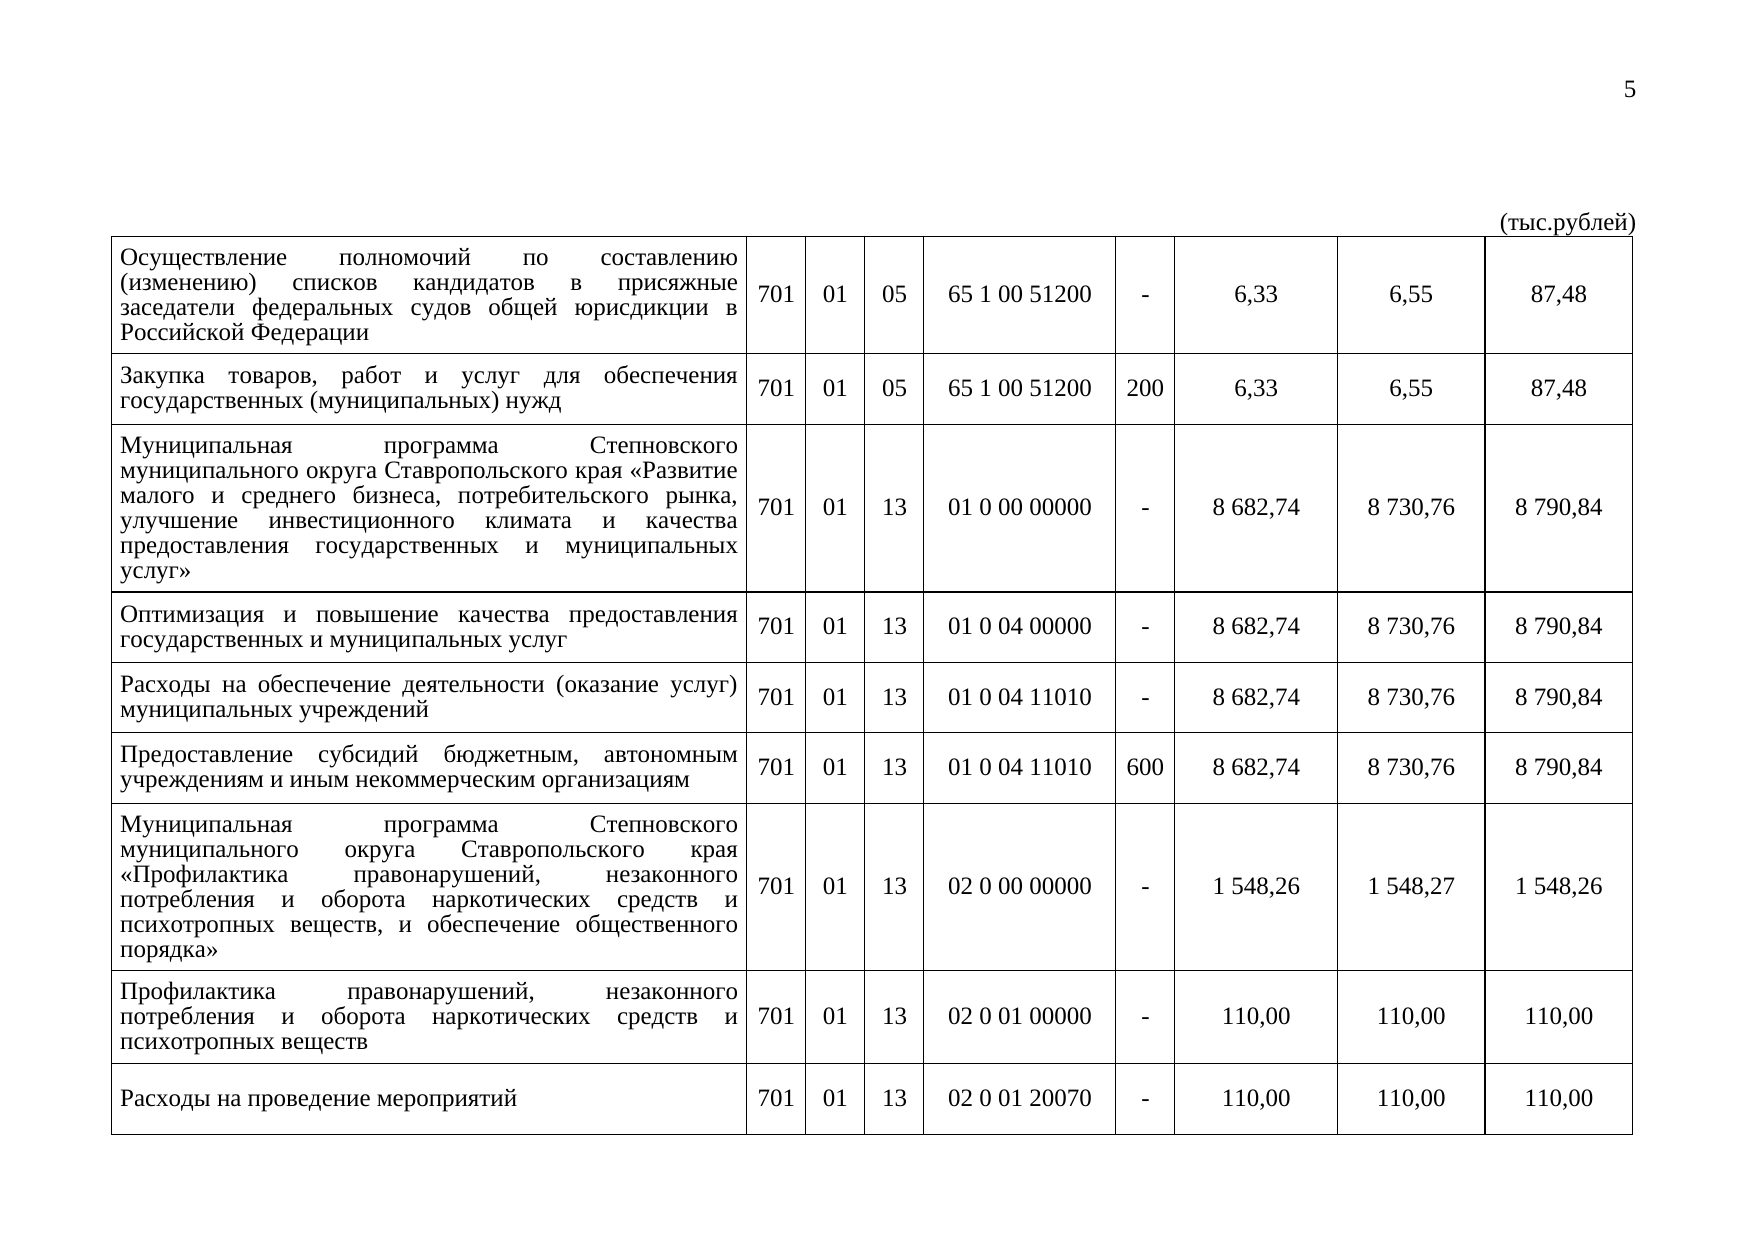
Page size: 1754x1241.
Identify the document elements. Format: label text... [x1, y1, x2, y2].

table_cell 01 [806, 593, 864, 662]
table_cell 701 [747, 733, 805, 803]
table_cell 701 [747, 804, 805, 970]
table_cell 13 [865, 425, 923, 591]
table_cell 1 548,27 [1338, 804, 1484, 970]
table_cell 01 0 04 00000 [924, 593, 1115, 662]
table_cell 13 [865, 1064, 923, 1133]
table_cell 1 548,26 [1486, 804, 1632, 970]
table_cell 65 1 00 51200 [924, 354, 1115, 424]
table_cell - [1116, 804, 1174, 970]
table_cell - [1116, 237, 1174, 353]
table_cell 05 [865, 354, 923, 424]
table_cell 13 [865, 733, 923, 803]
table_cell 01 [806, 663, 864, 732]
table_cell 8 682,74 [1175, 425, 1337, 591]
table_cell 01 0 04 11010 [924, 733, 1115, 803]
table_cell 8 682,74 [1175, 593, 1337, 662]
table_cell 701 [747, 1064, 805, 1133]
table_cell 110,00 [1486, 1064, 1632, 1133]
table_cell 8 730,76 [1338, 733, 1484, 803]
table_cell 701 [747, 593, 805, 662]
table_cell 01 [806, 971, 864, 1063]
table_cell - [1116, 971, 1174, 1063]
table_cell - [1116, 593, 1174, 662]
table_cell 701 [747, 971, 805, 1063]
table_cell 110,00 [1486, 971, 1632, 1063]
table_cell Муниципальная программа Степновского муниципального округа Ставропольского края «Развитие малого и среднего бизнеса, потребительского рынка, улучшение инвестиционного климата и качества предоставления государственных и муниципальных услуг» [112, 425, 746, 591]
table_cell 02 0 00 00000 [924, 804, 1115, 970]
table_cell 05 [865, 237, 923, 353]
table_cell 6,55 [1338, 237, 1484, 353]
table_cell Муниципальная программа Степновского муниципального округа Ставропольского края «Профилактика правонарушений, незаконного потребления и оборота наркотических средств и психотропных веществ, и обеспечение общественного порядка» [112, 804, 746, 970]
table_cell 110,00 [1175, 971, 1337, 1063]
table_cell 8 730,76 [1338, 425, 1484, 591]
table_cell 87,48 [1486, 354, 1632, 424]
table_cell 13 [865, 971, 923, 1063]
table_cell 701 [747, 425, 805, 591]
table_cell 6,33 [1175, 237, 1337, 353]
table_cell 01 [806, 804, 864, 970]
table_cell 110,00 [1338, 971, 1484, 1063]
table_cell Расходы на проведение мероприятий [112, 1064, 746, 1133]
table_cell 8 790,84 [1486, 425, 1632, 591]
table_cell 01 [806, 237, 864, 353]
table_cell - [1116, 1064, 1174, 1133]
table_cell 8 730,76 [1338, 593, 1484, 662]
table_cell 110,00 [1175, 1064, 1337, 1133]
table_cell 13 [865, 593, 923, 662]
table_header (тыс.рублей) [112, 207, 1636, 236]
table_cell 01 [806, 733, 864, 803]
table_cell 87,48 [1486, 237, 1632, 353]
table_cell 01 [806, 1064, 864, 1133]
table_cell 8 730,76 [1338, 663, 1484, 732]
table_cell Закупка товаров, работ и услуг для обеспечения государственных (муниципальных) нужд [112, 354, 746, 424]
table_cell 701 [747, 663, 805, 732]
table_cell 8 790,84 [1486, 593, 1632, 662]
table_cell 02 0 01 20070 [924, 1064, 1115, 1133]
table_cell 01 [806, 354, 864, 424]
table_cell Профилактика правонарушений, незаконного потребления и оборота наркотических средств и психотропных веществ [112, 971, 746, 1063]
table_cell 8 790,84 [1486, 733, 1632, 803]
table_cell 701 [747, 237, 805, 353]
table_cell 65 1 00 51200 [924, 237, 1115, 353]
table_cell 6,55 [1338, 354, 1484, 424]
table_cell 110,00 [1338, 1064, 1484, 1133]
table_cell Осуществление полномочий по составлению (изменению) списков кандидатов в присяжные заседатели федеральных судов общей юрисдикции в Российской Федерации [112, 237, 746, 353]
table_cell 600 [1116, 733, 1174, 803]
table_cell 6,33 [1175, 354, 1337, 424]
table_cell 8 790,84 [1486, 663, 1632, 732]
table_cell 8 682,74 [1175, 663, 1337, 732]
table_cell 1 548,26 [1175, 804, 1337, 970]
table_cell 13 [865, 663, 923, 732]
table_cell Оптимизация и повышение качества предоставления государственных и муниципальных услуг [112, 593, 746, 662]
table_cell 02 0 01 00000 [924, 971, 1115, 1063]
table_cell - [1116, 425, 1174, 591]
table_cell 01 0 00 00000 [924, 425, 1115, 591]
table_cell 01 0 04 11010 [924, 663, 1115, 732]
table_cell Расходы на обеспечение деятельности (оказание услуг) муниципальных учреждений [112, 663, 746, 732]
table_cell 13 [865, 804, 923, 970]
table_cell - [1116, 663, 1174, 732]
table_cell 8 682,74 [1175, 733, 1337, 803]
table_cell 200 [1116, 354, 1174, 424]
table_cell 01 [806, 425, 864, 591]
table_cell Предоставление субсидий бюджетным, автономным учреждениям и иным некоммерческим организациям [112, 733, 746, 803]
table_cell 701 [747, 354, 805, 424]
